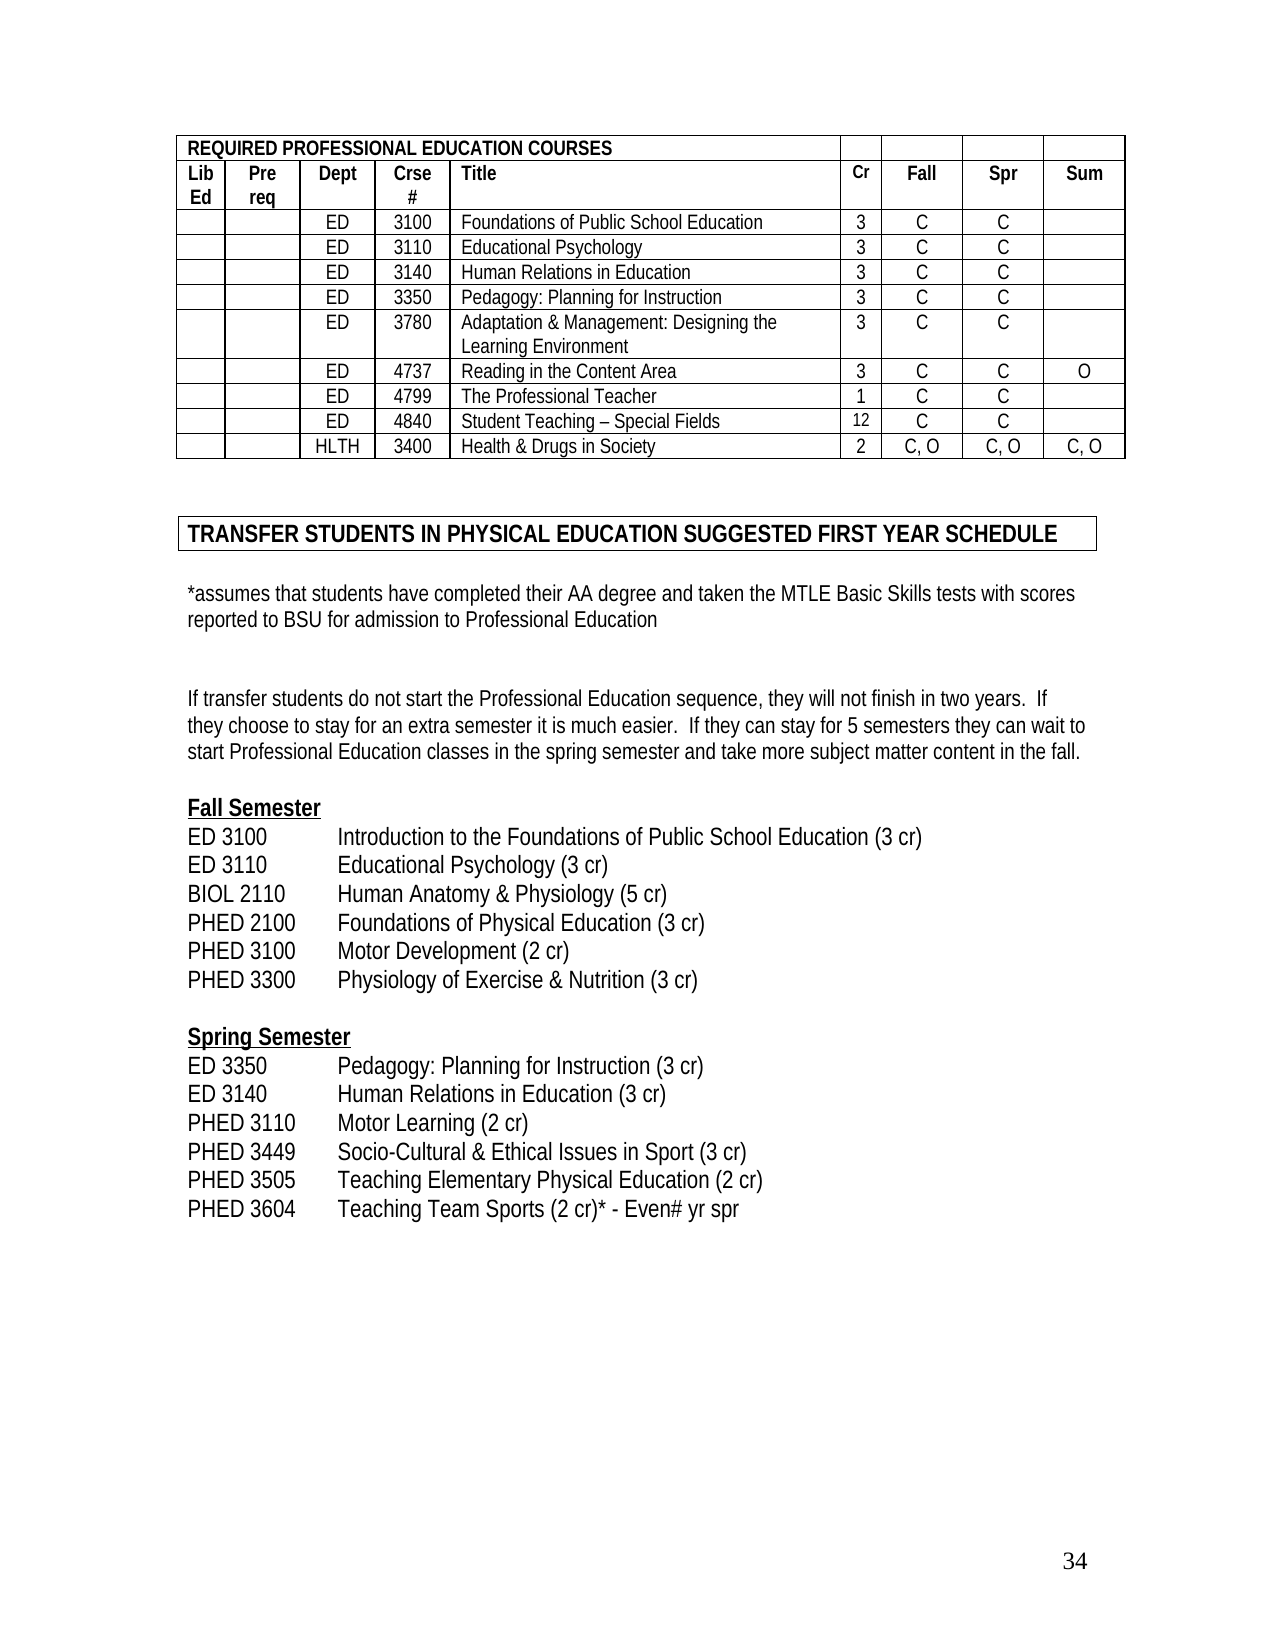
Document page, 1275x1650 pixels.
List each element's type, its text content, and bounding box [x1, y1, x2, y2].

table_cell Pedagogy: Planning for Instruction [451, 285, 840, 309]
table_cell 3 [841, 235, 881, 259]
table_cell Student Teaching – Special Fields [451, 409, 840, 433]
table_cell Spr [963, 161, 1043, 209]
table_cell C [963, 310, 1043, 358]
text PHED 3449 Socio-Cultural & Ethical Issues in Sport (3 cr) [187, 1137, 1087, 1165]
table_cell Educational Psychology [451, 235, 840, 259]
table_cell HLTH [301, 434, 374, 458]
table_cell The Professional Teacher [451, 384, 840, 408]
subtitle TRANSFER STUDENTS IN PHYSICAL EDUCATION SUGGESTED FIRST YEAR SCHEDULE [179, 517, 1096, 550]
table_cell C [882, 260, 962, 284]
table_cell [226, 210, 299, 234]
table_cell [1044, 210, 1124, 234]
table_cell 3 [841, 285, 881, 309]
table_cell C [963, 260, 1043, 284]
table_cell C [882, 310, 962, 358]
table_cell ED [301, 310, 374, 358]
table_cell ED [301, 359, 374, 383]
table_header REQUIRED PROFESSIONAL EDUCATION COURSES [177, 136, 840, 160]
table_cell C [963, 285, 1043, 309]
table_cell [226, 434, 299, 458]
table_cell 4840 [376, 409, 449, 433]
table_cell 4737 [376, 359, 449, 383]
table_cell Title [451, 161, 840, 209]
text Spring Semester [187, 1022, 1087, 1051]
table_cell Crse # [376, 161, 449, 209]
table_cell [177, 359, 224, 383]
table_cell ED [301, 409, 374, 433]
table_header [841, 136, 881, 160]
table_cell [177, 409, 224, 433]
table_header [963, 136, 1043, 160]
text ED 3110 Educational Psychology (3 cr) [187, 850, 1087, 879]
table_cell C, O [882, 434, 962, 458]
table_cell ED [301, 235, 374, 259]
table_cell 3350 [376, 285, 449, 309]
table_cell 3 [841, 260, 881, 284]
table_cell [226, 310, 299, 358]
table_cell [1044, 235, 1124, 259]
table_cell [226, 409, 299, 433]
table_cell Foundations of Public School Education [451, 210, 840, 234]
table_cell ED [301, 210, 374, 234]
table_cell [226, 260, 299, 284]
table_cell Adaptation & Management: Designing the Learning Environment [451, 310, 840, 358]
table_cell Sum [1044, 161, 1124, 209]
text ED 3350 Pedagogy: Planning for Instruction (3 cr) [187, 1051, 1087, 1079]
table_cell Fall [882, 161, 962, 209]
table_cell C [882, 210, 962, 234]
table_cell [1044, 310, 1124, 358]
table_cell C, O [963, 434, 1043, 458]
table_cell Lib Ed [177, 161, 224, 209]
table_cell O [1044, 359, 1124, 383]
table_cell [177, 260, 224, 284]
table_cell C [882, 409, 962, 433]
table_header [1044, 136, 1124, 160]
text PHED 3100 Motor Development (2 cr) [187, 936, 1087, 965]
table_cell C [882, 359, 962, 383]
table_cell [177, 210, 224, 234]
table_cell ED [301, 285, 374, 309]
text *assumes that students have completed their AA degree and taken the MTLE Basic Skills tests with scores reported to BSU for admission to Professional Education [187, 580, 1087, 632]
text PHED 3300 Physiology of Exercise & Nutrition (3 cr) [187, 965, 1087, 993]
table_cell Cr [841, 161, 881, 209]
table_cell C [963, 384, 1043, 408]
table_cell 12 [841, 409, 881, 433]
table_cell [177, 235, 224, 259]
table_cell ED [301, 384, 374, 408]
table_cell [1044, 409, 1124, 433]
text ED 3140 Human Relations in Education (3 cr) [187, 1079, 1087, 1108]
table_cell [1044, 260, 1124, 284]
text PHED 3505 Teaching Elementary Physical Education (2 cr) [187, 1165, 1087, 1194]
table_cell [177, 384, 224, 408]
table_cell [177, 285, 224, 309]
table_cell C [963, 210, 1043, 234]
table_cell [177, 434, 224, 458]
text ED 3100 Introduction to the Foundations of Public School Education (3 cr) [187, 822, 1087, 850]
table_cell [226, 384, 299, 408]
table_cell ED [301, 260, 374, 284]
table_cell [1044, 384, 1124, 408]
table_cell [1044, 285, 1124, 309]
table_cell 1 [841, 384, 881, 408]
text PHED 2100 Foundations of Physical Education (3 cr) [187, 908, 1087, 936]
table_cell 3400 [376, 434, 449, 458]
table_cell C [882, 384, 962, 408]
table_cell [226, 285, 299, 309]
table_cell 2 [841, 434, 881, 458]
text PHED 3110 Motor Learning (2 cr) [187, 1108, 1087, 1137]
table_cell Health & Drugs in Society [451, 434, 840, 458]
text If transfer students do not start the Professional Education sequence, they will not finish in two years. If they choose to stay for an extra semester it is much easier. If they can stay for 5 semesters they can wait to start Professional Education classes in the spring semester and take more subject matter content in the fall. [187, 685, 1087, 764]
table_cell Dept [301, 161, 374, 209]
table_cell Pre req [226, 161, 299, 209]
table_cell C, O [1044, 434, 1124, 458]
table_cell 4799 [376, 384, 449, 408]
table_cell Reading in the Content Area [451, 359, 840, 383]
table_cell Human Relations in Education [451, 260, 840, 284]
table_cell [177, 310, 224, 358]
table_cell 3140 [376, 260, 449, 284]
table_cell 3 [841, 310, 881, 358]
table_cell C [963, 409, 1043, 433]
text PHED 3604 Teaching Team Sports (2 cr)* - Even# yr spr [187, 1194, 1087, 1223]
text BIOL 2110 Human Anatomy & Physiology (5 cr) [187, 879, 1087, 908]
table_cell [226, 235, 299, 259]
table_cell C [882, 285, 962, 309]
table_cell C [963, 235, 1043, 259]
table_cell 3780 [376, 310, 449, 358]
table_cell 3 [841, 210, 881, 234]
table_cell C [963, 359, 1043, 383]
table_cell C [882, 235, 962, 259]
table_cell 3 [841, 359, 881, 383]
table_cell 3110 [376, 235, 449, 259]
text Fall Semester [187, 793, 1087, 822]
table_cell [226, 359, 299, 383]
table_header [882, 136, 962, 160]
table_cell 3100 [376, 210, 449, 234]
